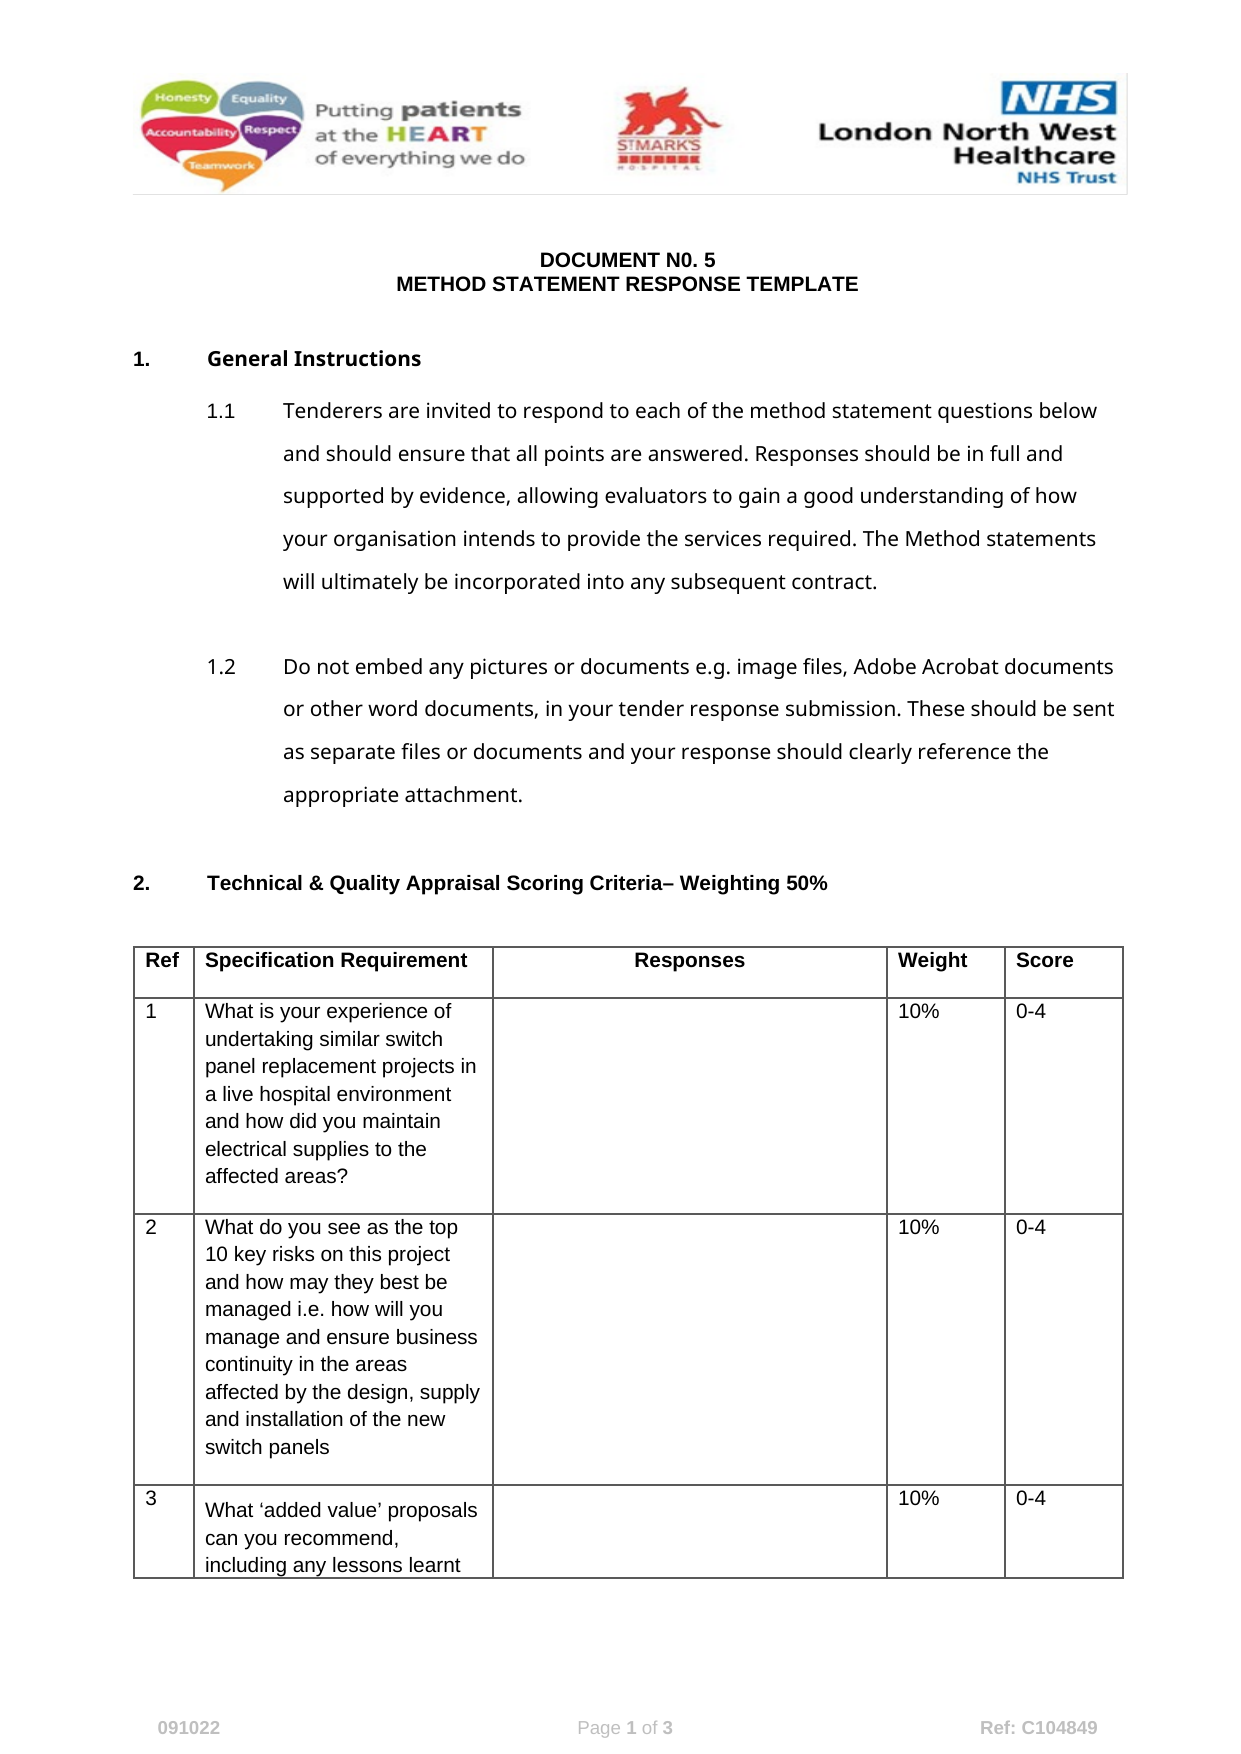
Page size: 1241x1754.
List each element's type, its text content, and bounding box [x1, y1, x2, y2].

text 1.2 Do not embed any pictures or documents e.g. image files, Adobe Acrobat documents or other word documents, in your tender response submission. These should be sent as separate files or documents and your response should clearly reference the appropriate attachment. [206, 652, 1122, 808]
text 2. Technical & Quality Appraisal Scoring Criteria– Weighting 50% [133, 870, 1122, 894]
table_header Ref [135, 948, 193, 997]
table_cell [494, 1486, 886, 1577]
text 1.1 Tenderers are invited to respond to each of the method statement questions below and should ensure that all points are answered. Responses should be in full and supported by evidence, allowing evaluators to gain a good understanding of how your organisation intends to provide the services required. The Method statements will ultimately be incorporated into any subsequent contract. [206, 396, 1122, 595]
table_cell 0-4 [1006, 1486, 1122, 1577]
table_cell 10% [888, 1215, 1004, 1483]
table_header Specification Requirement [195, 948, 492, 997]
table_cell What is your experience of undertaking similar switch panel replacement projects in a live hospital environment and how did you maintain electrical supplies to the affected areas? [195, 999, 492, 1213]
table_header Weight [888, 948, 1004, 997]
text DOCUMENT N0. 5 [133, 248, 1122, 272]
table_cell 0-4 [1006, 999, 1122, 1213]
table_cell 0-4 [1006, 1215, 1122, 1483]
table_cell 1 [135, 999, 193, 1213]
table_cell 10% [888, 999, 1004, 1213]
table_cell 3 [135, 1486, 193, 1577]
table_cell [494, 999, 886, 1213]
table_cell 10% [888, 1486, 1004, 1577]
table_cell [494, 1215, 886, 1483]
text METHOD STATEMENT RESPONSE TEMPLATE [133, 272, 1122, 296]
picture [132, 73, 1129, 196]
table_cell 2 [135, 1215, 193, 1483]
table_header Score [1006, 948, 1122, 997]
table_cell What do you see as the top 10 key risks on this project and how may they best be managed i.e. how will you manage and ensure business continuity in the areas affected by the design, supply and installation of the new switch panels [195, 1215, 492, 1483]
text 1. General Instructions [133, 344, 1122, 372]
table_header Responses [494, 948, 886, 997]
